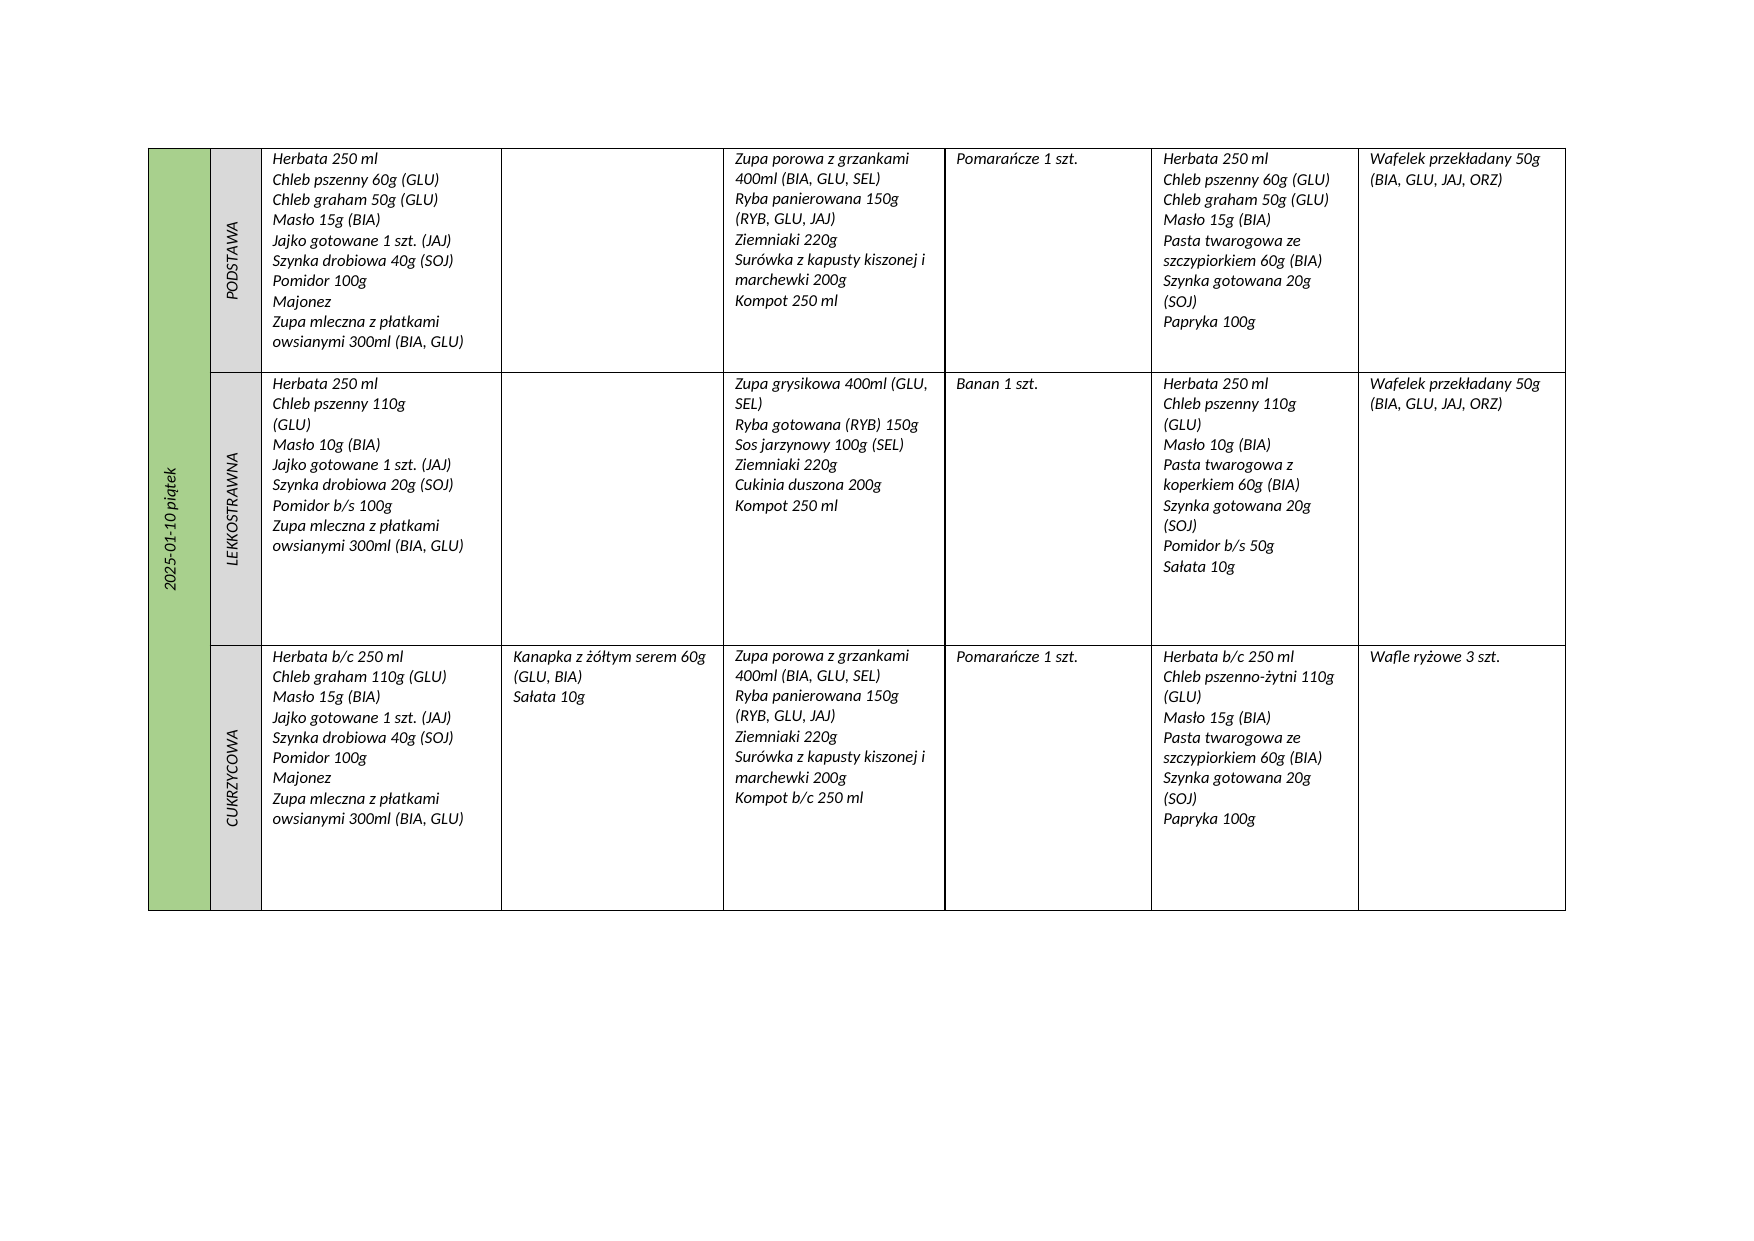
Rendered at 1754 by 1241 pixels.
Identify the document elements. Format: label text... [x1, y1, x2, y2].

table_cell Zupa grysikowa 400ml (GLU, SEL) Ryba gotowana (RYB) 150g Sos jarzynowy 100g (SEL) Ziemniaki 220g Cukinia duszona 200g Kompot 250 ml [724, 373, 944, 645]
table_cell Pomarańcze 1 szt. [946, 149, 1151, 372]
table_cell Zupa porowa z grzankami 400ml (BIA, GLU, SEL) Ryba panierowana 150g (RYB, GLU, JAJ) Ziemniaki 220g Surówka z kapusty kiszonej i marchewki 200g Kompot b/c 250 ml [724, 646, 944, 910]
table_cell Herbata b/c 250 ml Chleb pszenno-żytni 110g (GLU) Masło 15g (BIA) Pasta twarogowa ze szczypiorkiem 60g (BIA) Szynka gotowana 20g (SOJ) Papryka 100g [1152, 646, 1358, 910]
table_cell PODSTAWA [211, 149, 261, 372]
table_cell Wafelek przekładany 50g (BIA, GLU, JAJ, ORZ) [1359, 149, 1565, 372]
table_cell 2025-01-10 piątek [149, 149, 210, 910]
table_cell [502, 373, 723, 645]
table_cell Banan 1 szt. [946, 373, 1151, 645]
table_cell Herbata 250 ml Chleb pszenny 60g (GLU) Chleb graham 50g (GLU) Masło 15g (BIA) Jajko gotowane 1 szt. (JAJ) Szynka drobiowa 40g (SOJ) Pomidor 100g Majonez Zupa mleczna z płatkami owsianymi 300ml (BIA, GLU) [262, 149, 501, 372]
table_cell Kanapka z żółtym serem 60g (GLU, BIA) Sałata 10g [502, 646, 723, 910]
table_cell Herbata 250 ml Chleb pszenny 110g (GLU) Masło 10g (BIA) Jajko gotowane 1 szt. (JAJ) Szynka drobiowa 20g (SOJ) Pomidor b/s 100g Zupa mleczna z płatkami owsianymi 300ml (BIA, GLU) [262, 373, 501, 645]
table_cell [502, 149, 723, 372]
table_cell Wafle ryżowe 3 szt. [1359, 646, 1565, 910]
table_cell LEKKOSTRAWNA [211, 373, 261, 645]
table_cell Herbata 250 ml Chleb pszenny 110g (GLU) Masło 10g (BIA) Pasta twarogowa z koperkiem 60g (BIA) Szynka gotowana 20g (SOJ) Pomidor b/s 50g Sałata 10g [1152, 373, 1358, 645]
table_cell Wafelek przekładany 50g (BIA, GLU, JAJ, ORZ) [1359, 373, 1565, 645]
table_cell Herbata b/c 250 ml Chleb graham 110g (GLU) Masło 15g (BIA) Jajko gotowane 1 szt. (JAJ) Szynka drobiowa 40g (SOJ) Pomidor 100g Majonez Zupa mleczna z płatkami owsianymi 300ml (BIA, GLU) [262, 646, 501, 910]
table_cell Herbata 250 ml Chleb pszenny 60g (GLU) Chleb graham 50g (GLU) Masło 15g (BIA) Pasta twarogowa ze szczypiorkiem 60g (BIA) Szynka gotowana 20g (SOJ) Papryka 100g [1152, 149, 1358, 372]
table_cell CUKRZYCOWA [211, 646, 261, 910]
table_cell Pomarańcze 1 szt. [946, 646, 1151, 910]
table_cell Zupa porowa z grzankami 400ml (BIA, GLU, SEL) Ryba panierowana 150g (RYB, GLU, JAJ) Ziemniaki 220g Surówka z kapusty kiszonej i marchewki 200g Kompot 250 ml [724, 149, 944, 372]
